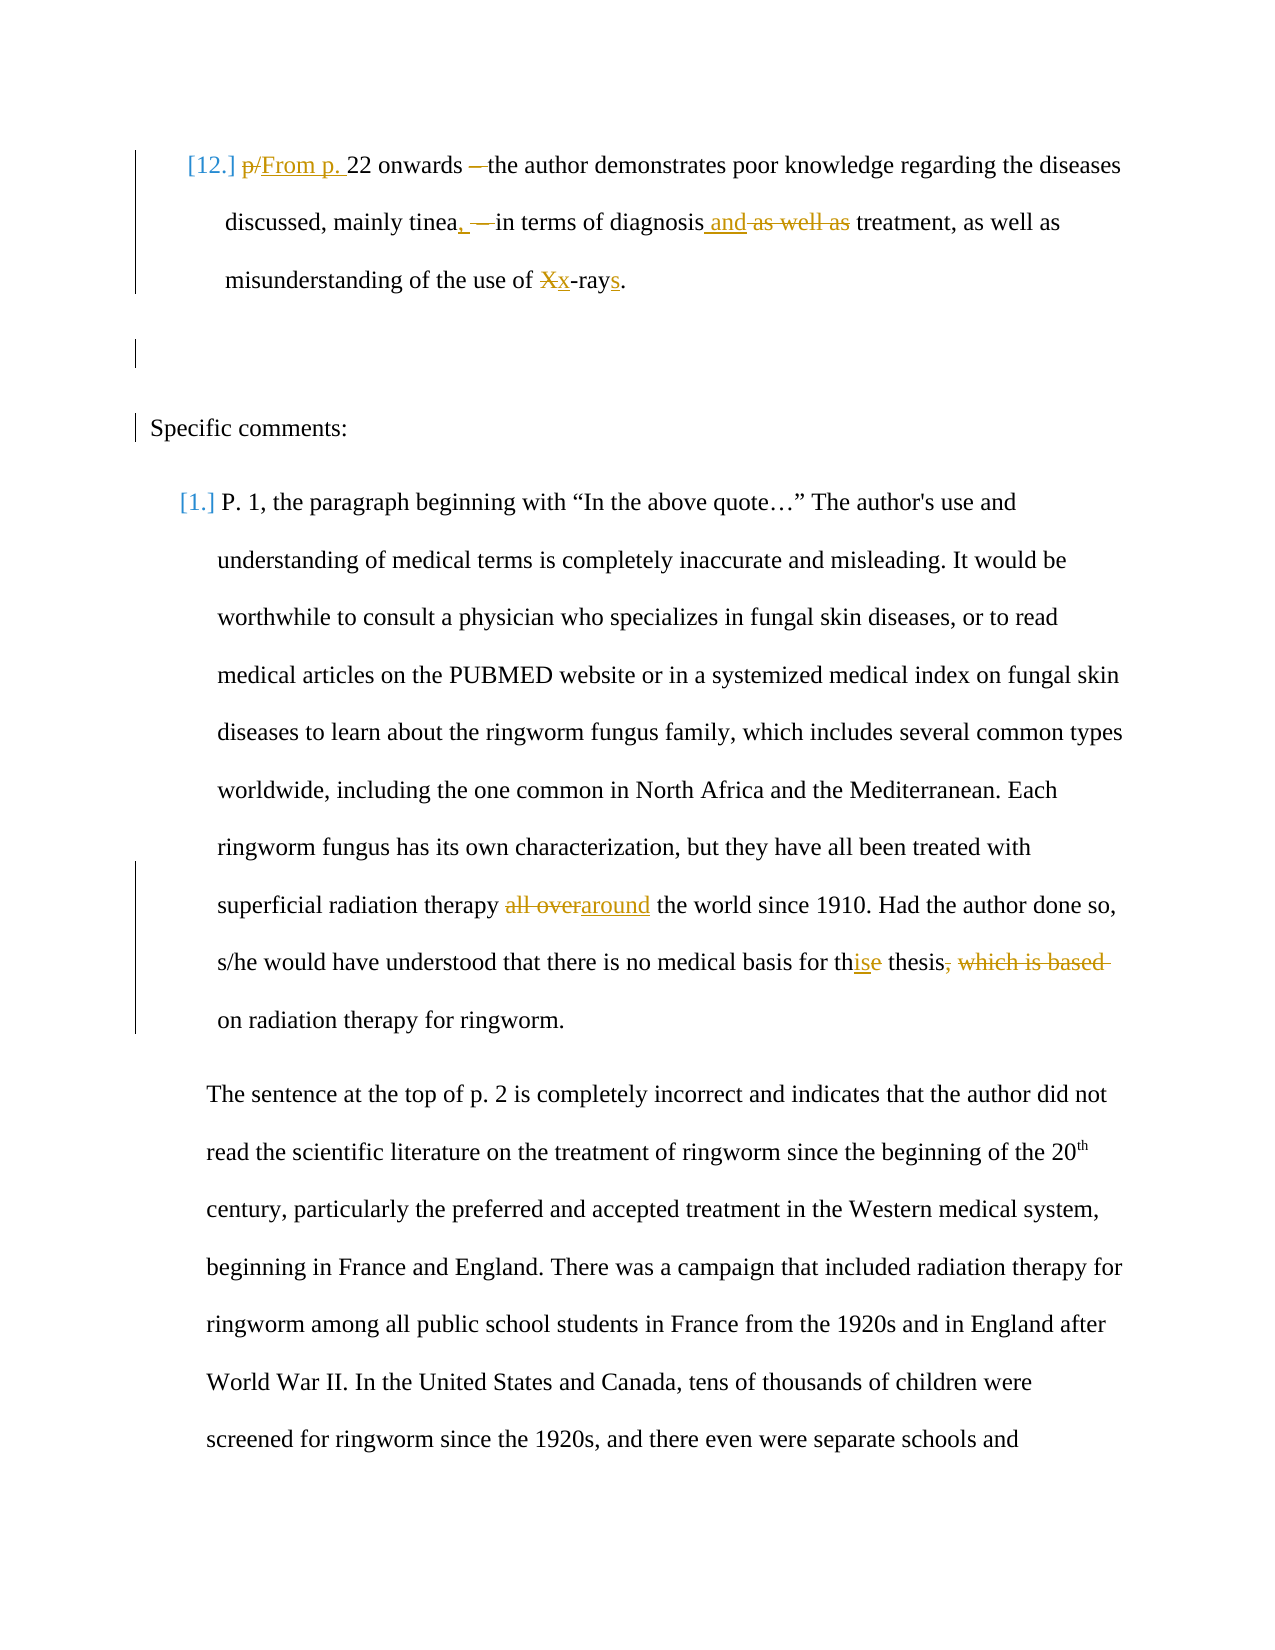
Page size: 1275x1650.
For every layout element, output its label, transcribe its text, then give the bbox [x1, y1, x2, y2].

text Specific comments: [150, 413, 1125, 442]
list 22 onwards the author demonstrates poor knowledge regarding the diseases discussed, mainly tineain terms of diagnosis treatment, as well as misunderstanding of the use of -ray. [187, 150, 1125, 294]
list P. 1, the paragraph beginning with “In the above quote…” The author's use and understanding of medical terms is completely inaccurate and misleading. It would be worthwhile to consult a physician who specializes in fungal skin diseases, or to read medical articles on the PUBMED website or in a systemized medical index on fungal skin diseases to learn about the ringworm fungus family, which includes several common types worldwide, including the one common in North Africa and the Mediterranean. Each ringworm fungus has its own characterization, but they have all been treated with superficial radiation therapy the world since 1910. Had the author done so, s/he would have understood that there is no medical basis for th thesis on radiation therapy for ringworm. [179, 487, 1125, 1034]
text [206, 1079, 1125, 1453]
